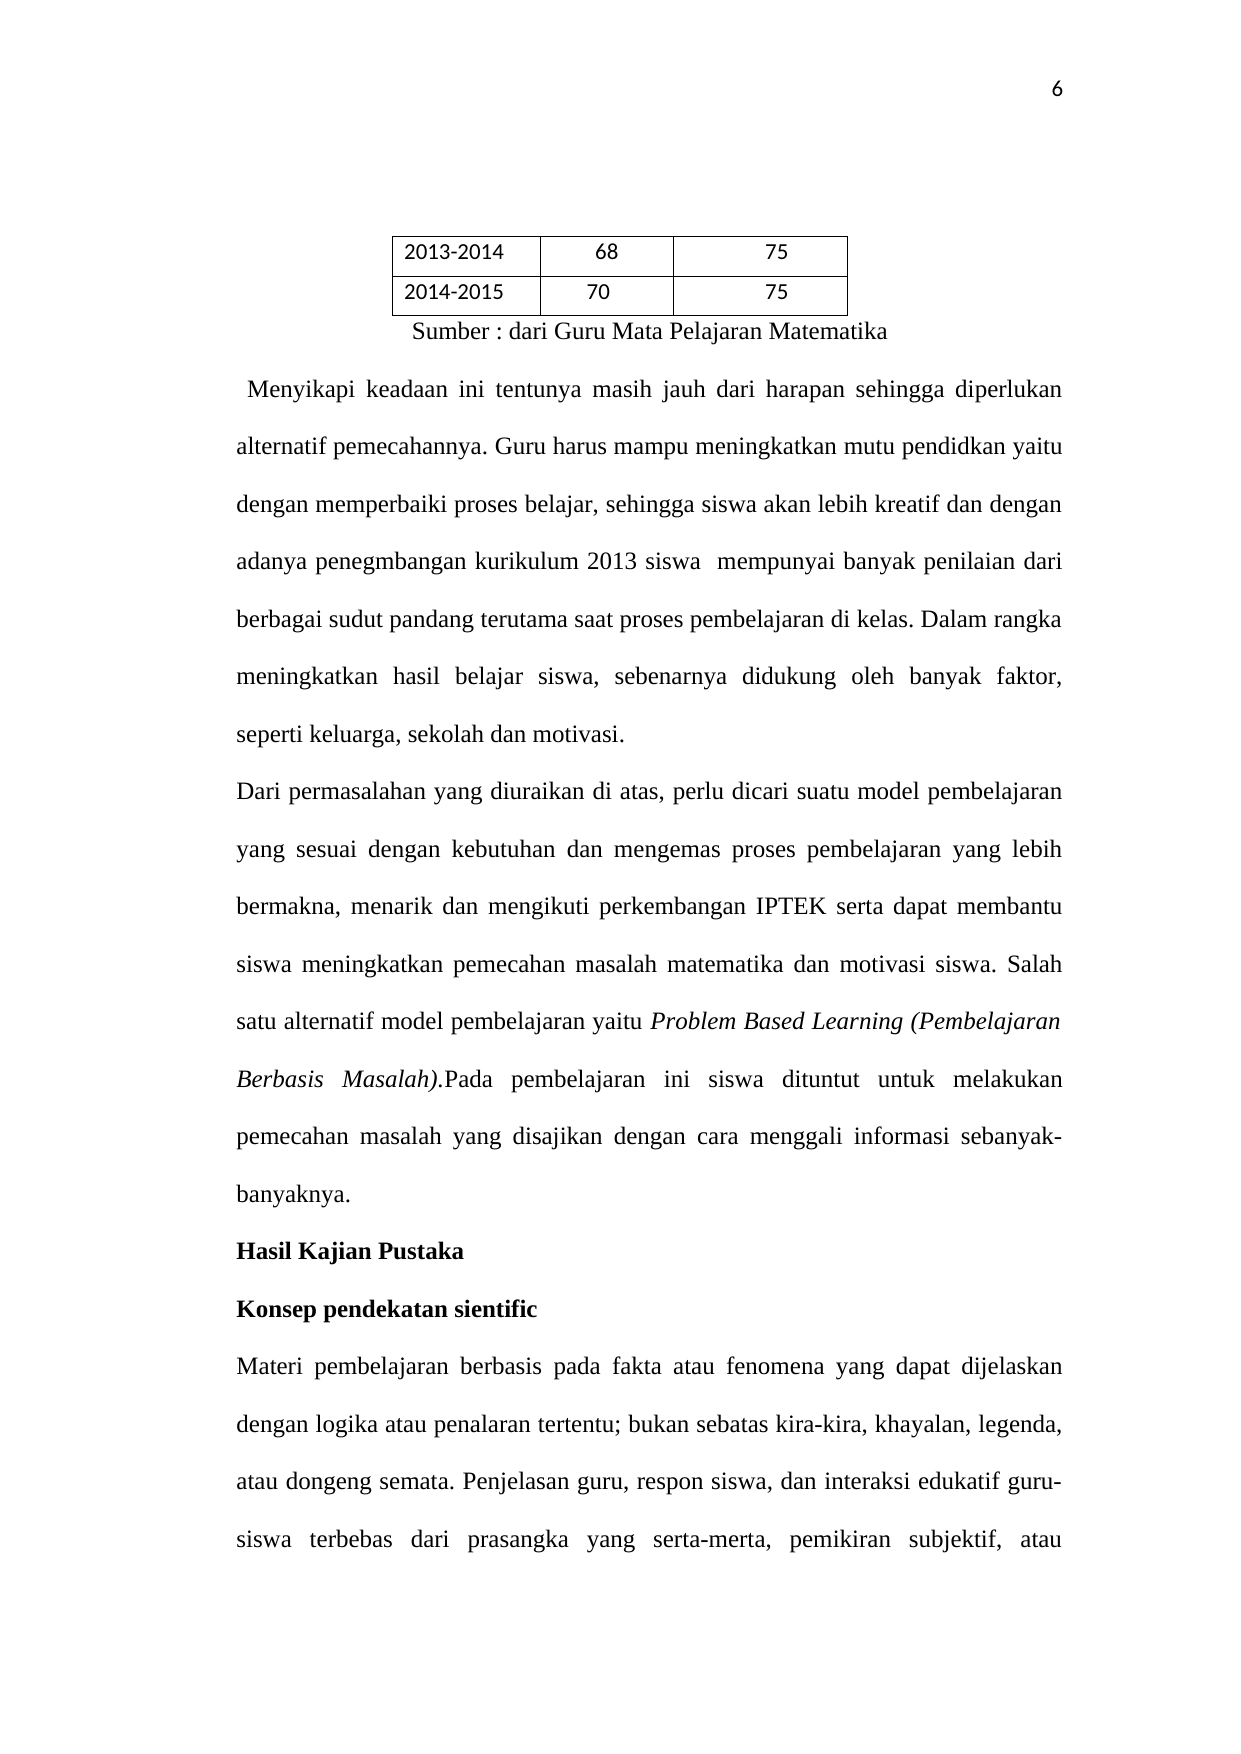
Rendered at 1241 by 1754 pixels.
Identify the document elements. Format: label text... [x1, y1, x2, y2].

list Hasil Kajian Pustaka [236, 1236, 1063, 1265]
table_cell 75 [674, 237, 847, 276]
list Dari permasalahan yang diuraikan di atas, perlu dicari suatu model pembelajaran yang sesuai dengan kebutuhan dan mengemas proses pembelajaran yang lebih bermakna, menarik dan mengikuti perkembangan IPTEK serta dapat membantu siswa meningkatkan pemecahan masalah matematika dan motivasi siswa. Salah satu alternatif model pembelajaran yaitu Problem Based Learning (Pembelajaran Berbasis Masalah).Pada pembelajaran ini siswa dituntut untuk melakukan pemecahan masalah yang disajikan dengan cara menggali informasi sebanyak-banyaknya. [236, 776, 1063, 1207]
list Sumber : dari Guru Mata Pelajaran Matematika [236, 316, 1063, 345]
table_cell 2014-2015 [393, 277, 540, 315]
table_cell 2013-2014 [393, 237, 540, 276]
table_cell 68 [541, 237, 673, 276]
table_cell 70 [541, 277, 673, 315]
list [236, 1351, 1063, 1552]
list Menyikapi keadaan ini tentunya masih jauh dari harapan sehingga diperlukan alternatif pemecahannya. Guru harus mampu meningkatkan mutu pendidkan yaitu dengan memperbaiki proses belajar, sehingga siswa akan lebih kreatif dan dengan adanya penegmbangan kurikulum 2013 siswa mempunyai banyak penilaian dari berbagai sudut pandang terutama saat proses pembelajaran di kelas. Dalam rangka meningkatkan hasil belajar siswa, sebenarnya didukung oleh banyak faktor, seperti keluarga, sekolah dan motivasi. [236, 374, 1063, 747]
table_cell 75 [674, 277, 847, 315]
list Konsep pendekatan sientific [236, 1294, 1063, 1322]
